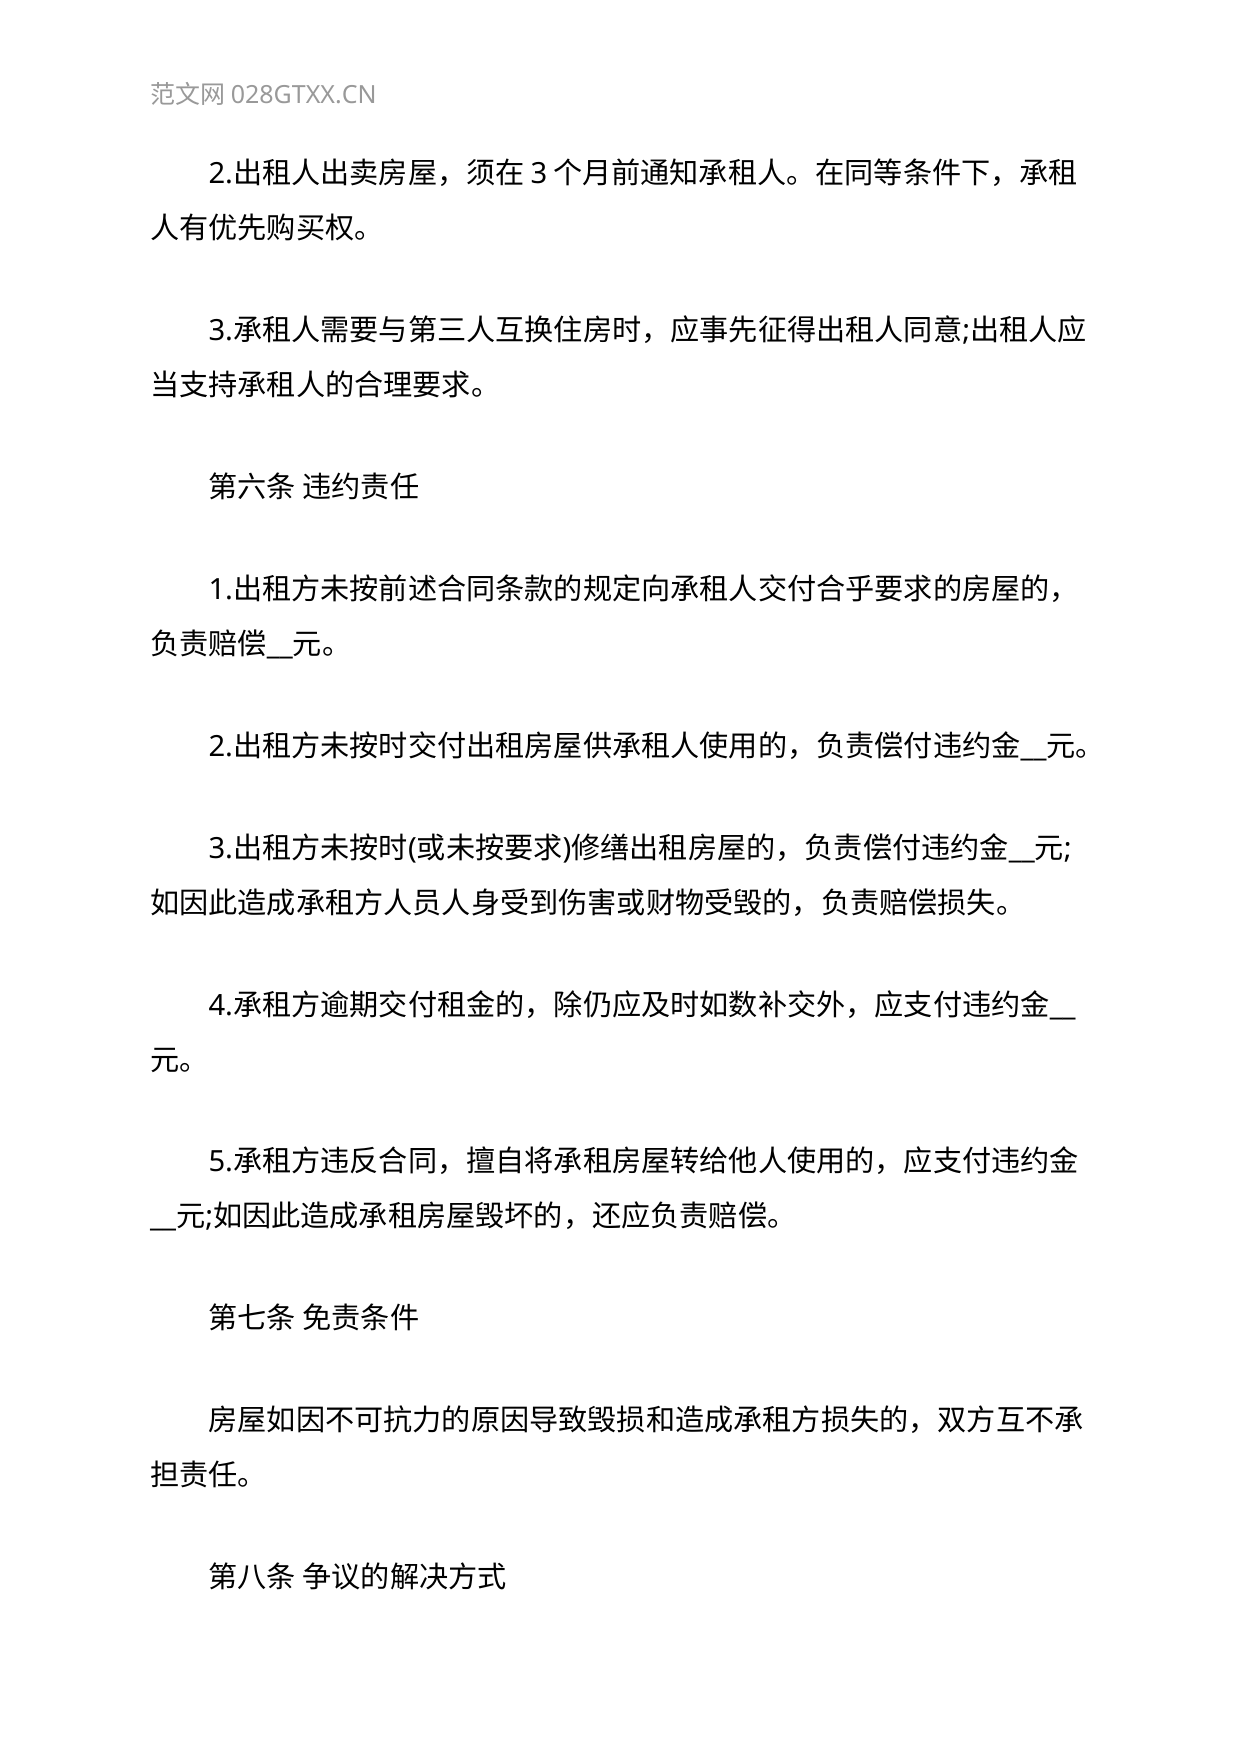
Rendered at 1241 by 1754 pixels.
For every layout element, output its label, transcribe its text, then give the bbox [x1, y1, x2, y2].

text 第六条 违约责任 [150, 463, 1090, 506]
text 5.承租方违反合同，擅自将承租房屋转给他人使用的，应支付违约金__元;如因此造成承租房屋毁坏的，还应负责赔偿。 [150, 1138, 1090, 1235]
text 2.出租人出卖房屋，须在3个月前通知承租人。在同等条件下，承租人有优先购买权。 [150, 150, 1090, 247]
text 2.出租方未按时交付出租房屋供承租人使用的，负责偿付违约金__元。 [150, 722, 1090, 765]
text 1.出租方未按前述合同条款的规定向承租人交付合乎要求的房屋的，负责赔偿__元。 [150, 565, 1090, 663]
text 3.出租方未按时(或未按要求)修缮出租房屋的，负责偿付违约金__元;如因此造成承租方人员人身受到伤害或财物受毁的，负责赔偿损失。 [150, 824, 1090, 922]
text 4.承租方逾期交付租金的，除仍应及时如数补交外，应支付违约金__元。 [150, 981, 1090, 1078]
text 3.承租人需要与第三人互换住房时，应事先征得出租人同意;出租人应当支持承租人的合理要求。 [150, 307, 1090, 404]
text 第七条 免责条件 [150, 1295, 1090, 1337]
text 第八条 争议的解决方式 [150, 1553, 1090, 1596]
text 房屋如因不可抗力的原因导致毁损和造成承租方损失的，双方互不承担责任。 [150, 1397, 1090, 1494]
